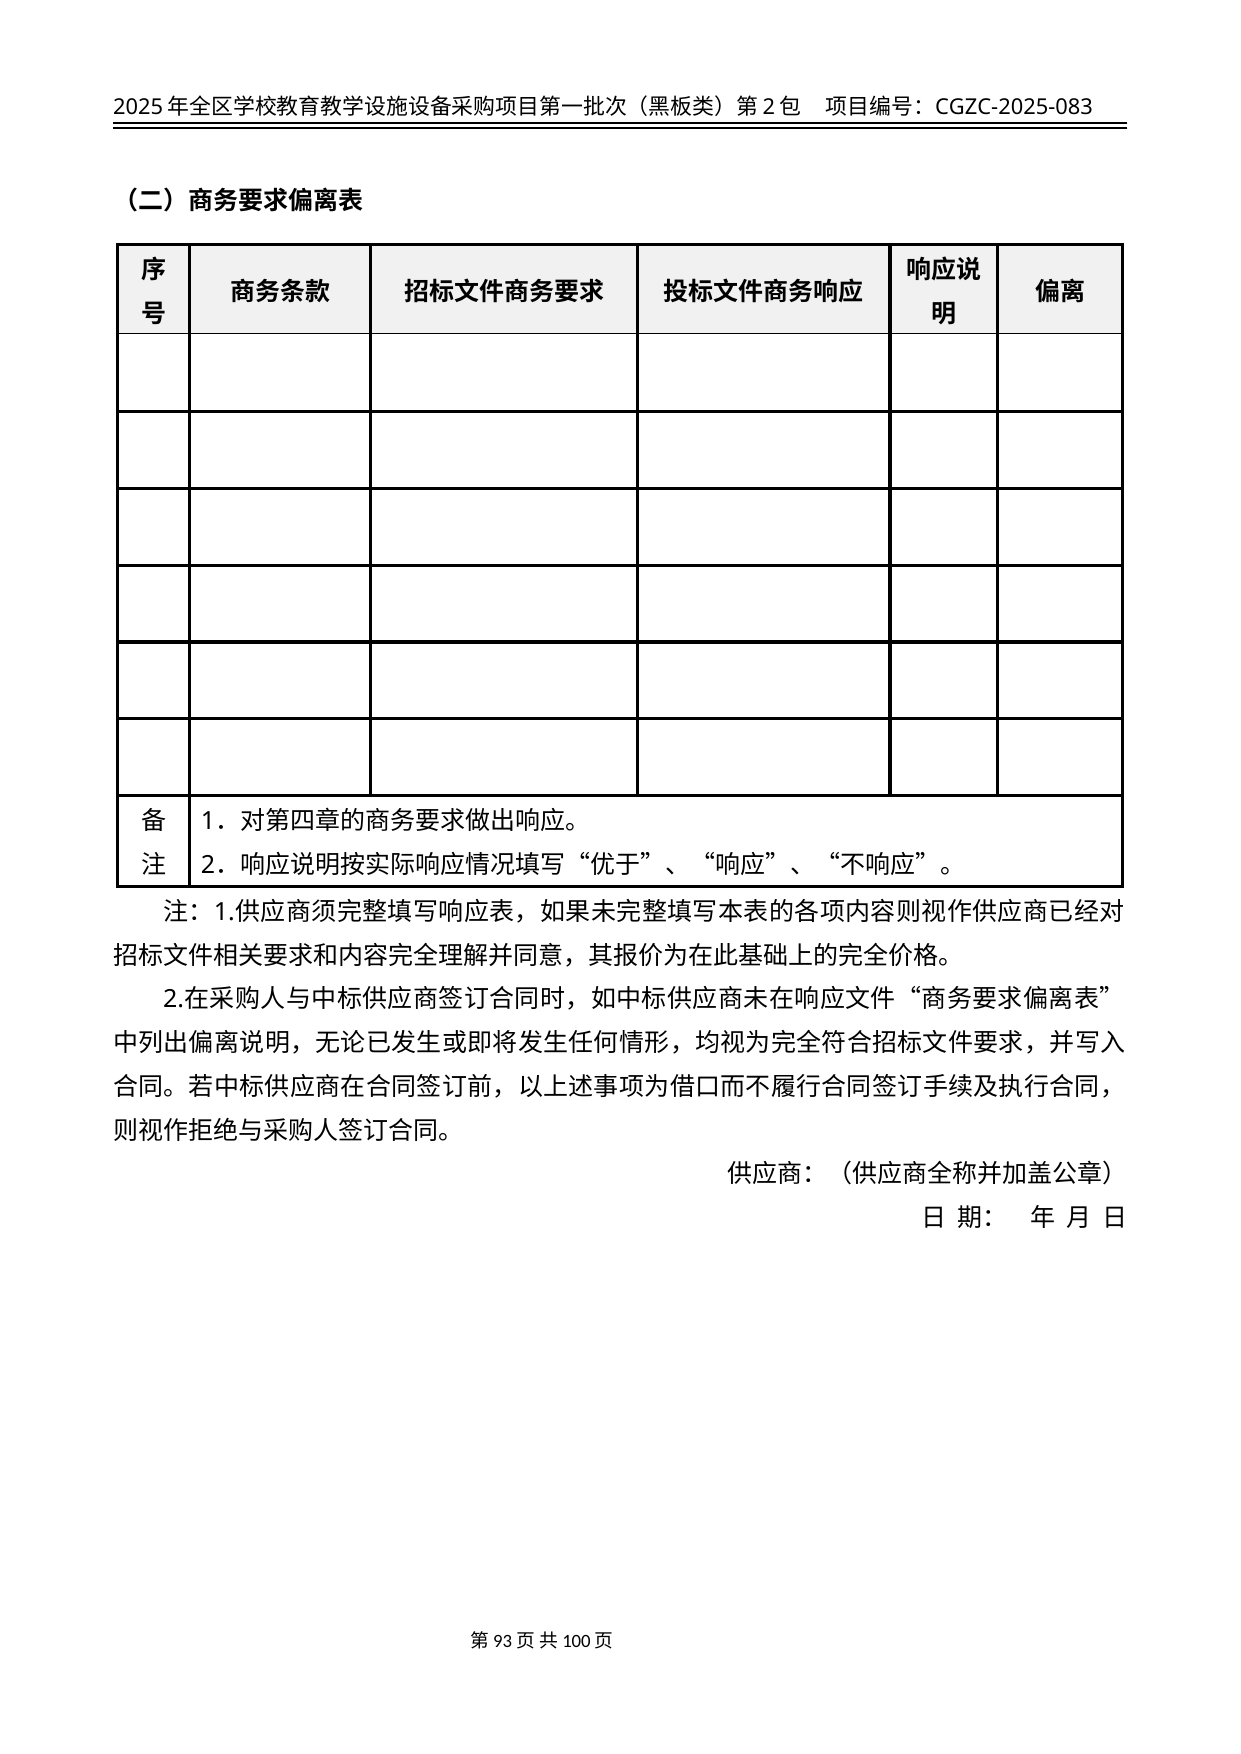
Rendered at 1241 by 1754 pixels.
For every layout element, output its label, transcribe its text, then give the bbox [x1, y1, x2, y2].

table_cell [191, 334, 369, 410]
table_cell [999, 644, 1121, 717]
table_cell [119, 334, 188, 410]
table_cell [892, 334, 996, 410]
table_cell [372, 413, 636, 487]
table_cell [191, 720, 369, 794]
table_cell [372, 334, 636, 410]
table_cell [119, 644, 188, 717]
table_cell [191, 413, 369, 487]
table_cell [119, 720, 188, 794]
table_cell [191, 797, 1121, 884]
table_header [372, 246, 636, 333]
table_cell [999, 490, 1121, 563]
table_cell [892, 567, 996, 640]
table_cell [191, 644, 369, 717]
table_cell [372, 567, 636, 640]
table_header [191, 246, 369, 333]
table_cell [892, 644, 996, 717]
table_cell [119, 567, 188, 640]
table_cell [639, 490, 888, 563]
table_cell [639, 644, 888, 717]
text 供应商：（供应商全称并加盖公章） [113, 1150, 1127, 1194]
text （二）商务要求偏离表 [113, 177, 1127, 221]
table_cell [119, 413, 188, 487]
text 2.在采购人与中标供应商签订合同时，如中标供应商未在响应文件“商务要求偏离表”中列出偏离说明，无论已发生或即将发生任何情形，均视为完全符合招标文件要求，并写入合同。若中标供应商在合同签订前，以上述事项为借口而不履行合同签订手续及执行合同，则视作拒绝与采购人签订合同。 [113, 975, 1127, 1150]
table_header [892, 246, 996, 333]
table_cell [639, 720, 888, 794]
text 日 期： 年 月 日 [113, 1194, 1127, 1238]
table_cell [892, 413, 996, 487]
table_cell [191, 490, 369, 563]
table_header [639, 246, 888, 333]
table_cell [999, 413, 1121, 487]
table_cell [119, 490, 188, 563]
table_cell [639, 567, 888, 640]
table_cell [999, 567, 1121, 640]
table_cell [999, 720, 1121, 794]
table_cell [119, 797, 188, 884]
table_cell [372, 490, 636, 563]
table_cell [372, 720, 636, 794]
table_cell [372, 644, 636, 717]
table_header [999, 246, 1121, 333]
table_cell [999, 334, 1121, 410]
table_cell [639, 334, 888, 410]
text 注：1.供应商须完整填写响应表，如果未完整填写本表的各项内容则视作供应商已经对招标文件相关要求和内容完全理解并同意，其报价为在此基础上的完全价格。 [113, 888, 1127, 975]
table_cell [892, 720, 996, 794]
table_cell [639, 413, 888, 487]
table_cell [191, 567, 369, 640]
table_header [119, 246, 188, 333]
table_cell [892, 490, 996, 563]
